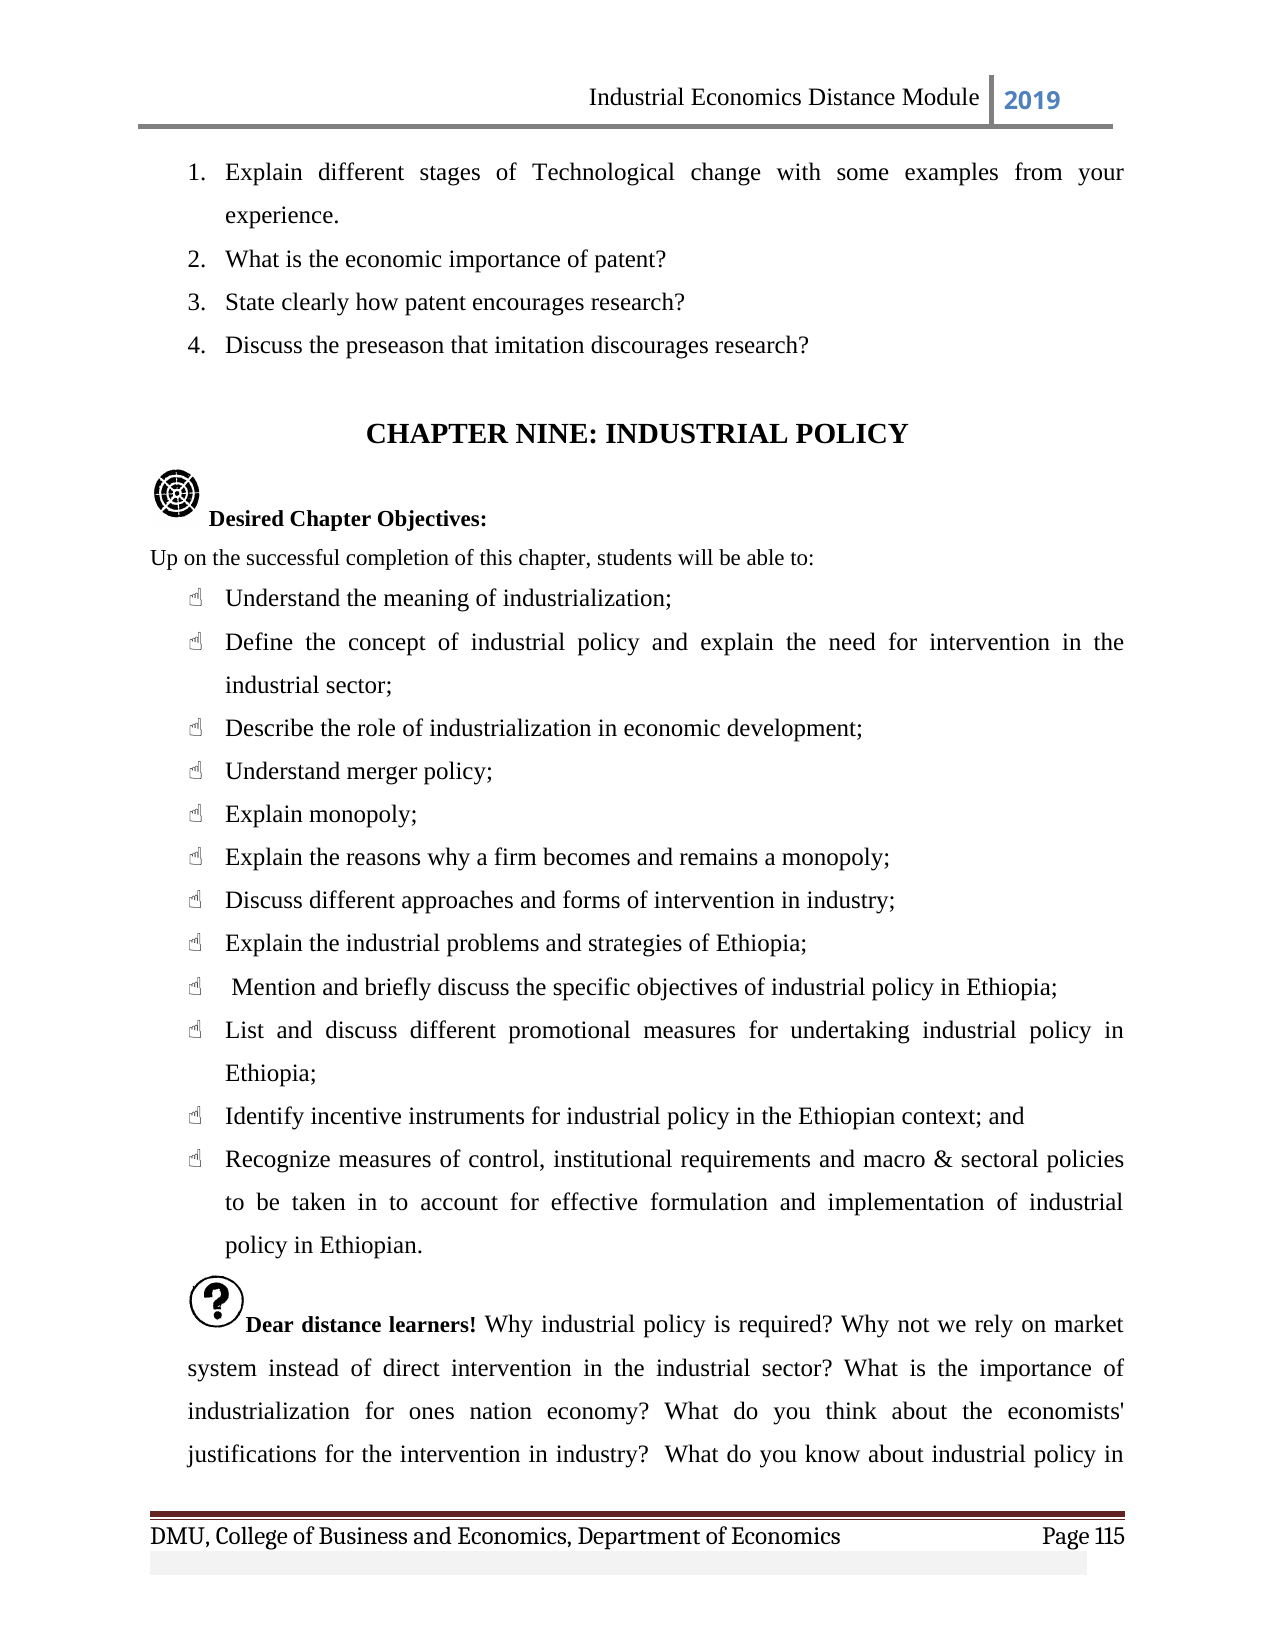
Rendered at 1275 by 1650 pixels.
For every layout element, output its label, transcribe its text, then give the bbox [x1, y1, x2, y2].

list Discuss the preseason that imitation discourages research? [187, 330, 1125, 359]
title Explain monopoly; [188, 799, 1125, 828]
title Describe the role of industrialization in economic development; [188, 713, 1125, 742]
list State clearly how patent encourages research? [187, 287, 1125, 316]
list Discuss different approaches and forms of intervention in industry; [187, 885, 1125, 914]
list Explain different stages of Technological change with some examples from your experience. [187, 157, 1125, 229]
list List and discuss different promotional measures for undertaking industrial policy in Ethiopia; [187, 1015, 1125, 1087]
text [187, 1273, 1125, 1468]
text Up on the successful completion of this chapter, students will be able to: [150, 544, 1125, 570]
title Explain the reasons why a firm becomes and remains a monopoly; [188, 842, 1125, 871]
text Desired Chapter Objectives: [150, 467, 1125, 531]
list Mention and briefly discuss the specific objectives of industrial policy in Ethiopia; [187, 972, 1125, 1000]
picture [150, 466, 204, 526]
title Understand the meaning of industrialization; [188, 583, 1125, 612]
list What is the economic importance of patent? [187, 244, 1125, 272]
list Recognize measures of control, institutional requirements and macro & sectoral policies to be taken in to account for effective formulation and implementation of industrial policy in Ethiopian. [187, 1144, 1125, 1259]
subtitle Chapter Nine: Industrial Policy [150, 416, 1125, 450]
picture [187, 1273, 246, 1333]
title Understand merger policy; [188, 756, 1125, 785]
list Explain the industrial problems and strategies of Ethiopia; [187, 928, 1125, 957]
list Identify incentive instruments for industrial policy in the Ethiopian context; and [187, 1101, 1125, 1130]
title Define the concept of industrial policy and explain the need for intervention in the industrial sector; [188, 627, 1125, 698]
